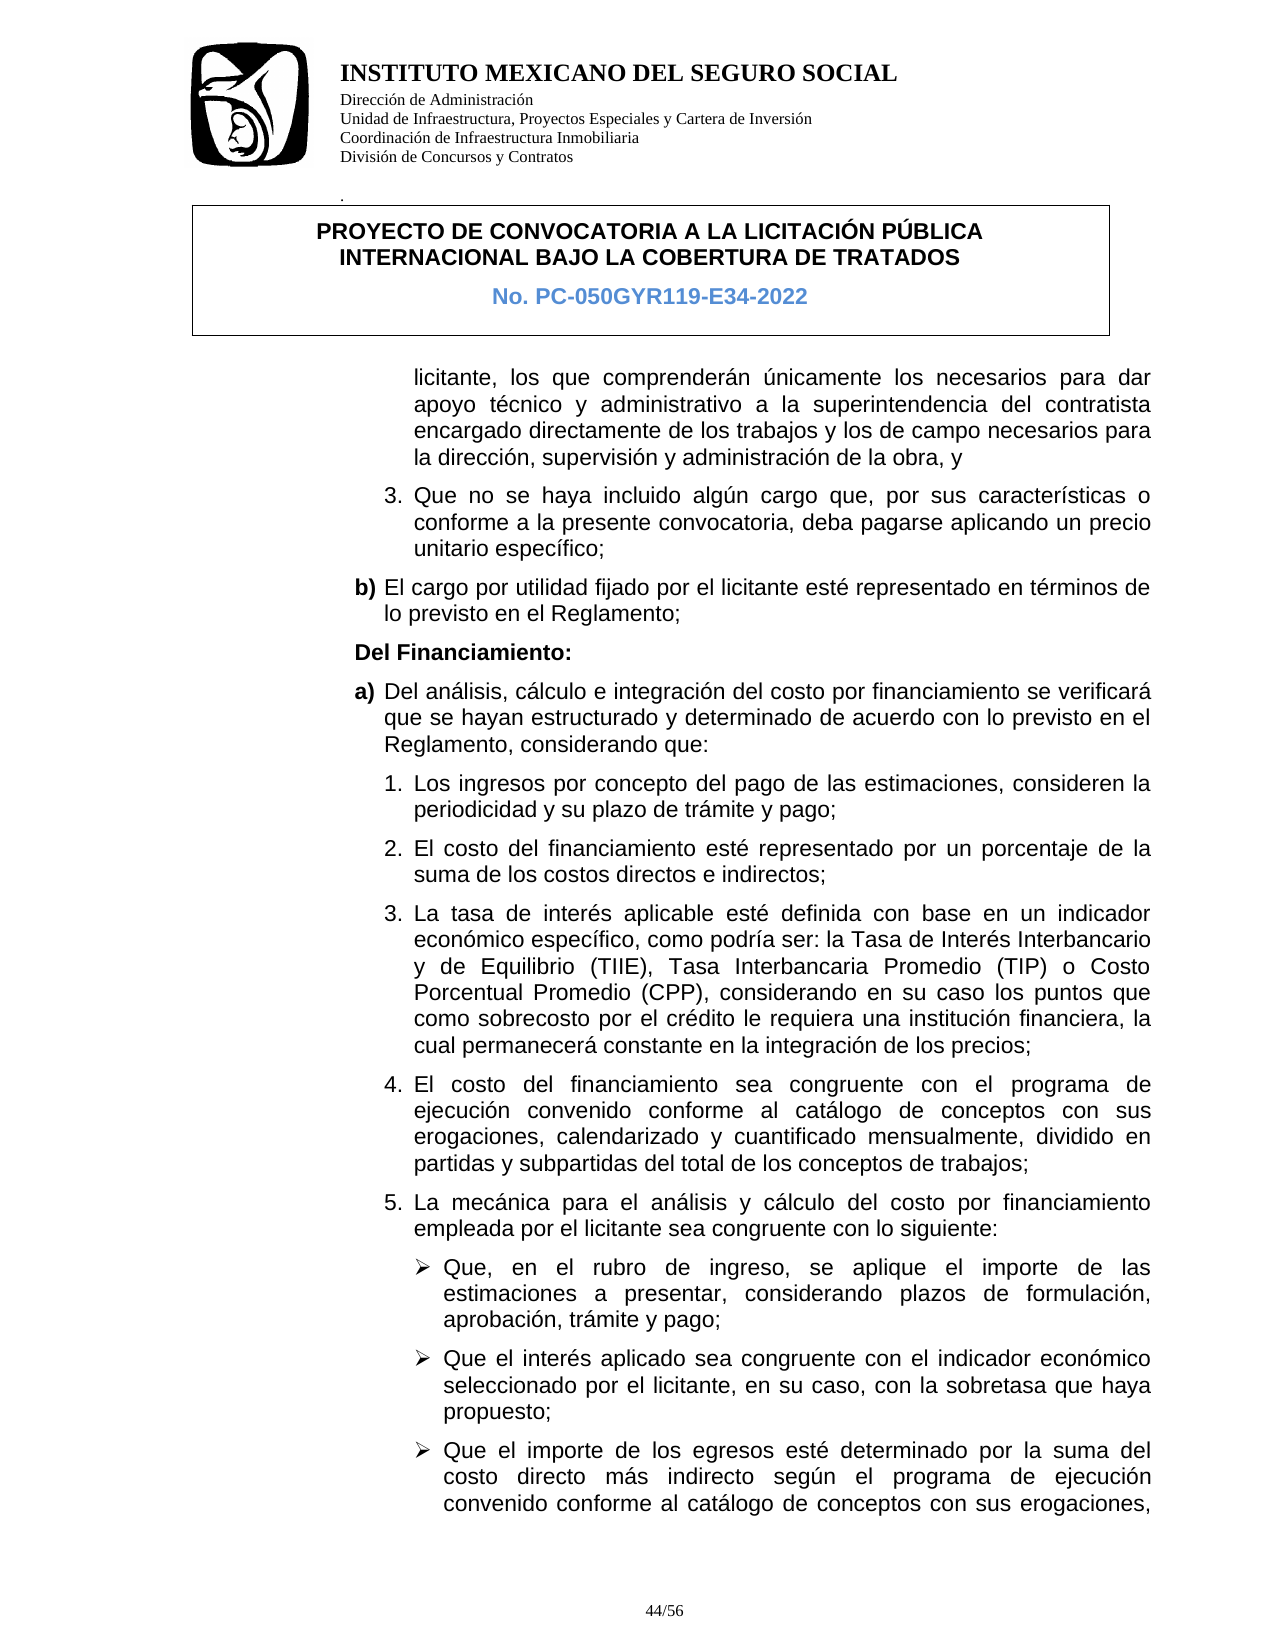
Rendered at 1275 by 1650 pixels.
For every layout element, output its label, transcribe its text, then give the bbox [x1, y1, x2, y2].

list El costo del financiamiento sea congruente con el programa de ejecución convenido conforme al catálogo de conceptos con sus erogaciones, calendarizado y cuantificado mensualmente, dividido en partidas y subpartidas del total de los conceptos de trabajos; [384, 1071, 1152, 1176]
list Los ingresos por concepto del pago de las estimaciones, consideren la periodicidad y su plazo de trámite y pago; [384, 769, 1152, 822]
list Del análisis, cálculo e integración del costo por financiamiento se verificará que se hayan estructurado y determinado de acuerdo con lo previsto en el Reglamento, considerando que: [354, 678, 1152, 757]
list El costo del financiamiento esté representado por un porcentaje de la suma de los costos directos e indirectos; [384, 835, 1152, 887]
list Que, en el rubro de ingreso, se aplique el importe de las estimaciones a presentar, considerando plazos de formulación, aprobación, trámite y pago; [413, 1254, 1152, 1333]
list Que no se haya incluido algún cargo que, por sus características o conforme a la presente convocatoria, deba pagarse aplicando un precio unitario específico; [384, 482, 1152, 561]
picture [184, 37, 314, 168]
list La tasa de interés aplicable esté definida con base en un indicador económico específico, como podría ser: la Tasa de Interés Interbancario y de Equilibrio (TIIE), Tasa Interbancaria Promedio (TIP) o Costo Porcentual Promedio (CPP), considerando en su caso los puntos que como sobrecosto por el crédito le requiera una institución financiera, la cual permanecerá constante en la integración de los precios; [384, 900, 1152, 1058]
list La mecánica para el análisis y cálculo del costo por financiamiento empleada por el licitante sea congruente con lo siguiente: [384, 1188, 1152, 1241]
list Que el interés aplicado sea congruente con el indicador económico seleccionado por el licitante, en su caso, con la sobretasa que haya propuesto; [413, 1345, 1152, 1424]
text Del Financiamiento: [354, 639, 1152, 665]
list El cargo por utilidad fijado por el licitante esté representado en términos de lo previsto en el Reglamento; [354, 574, 1152, 627]
